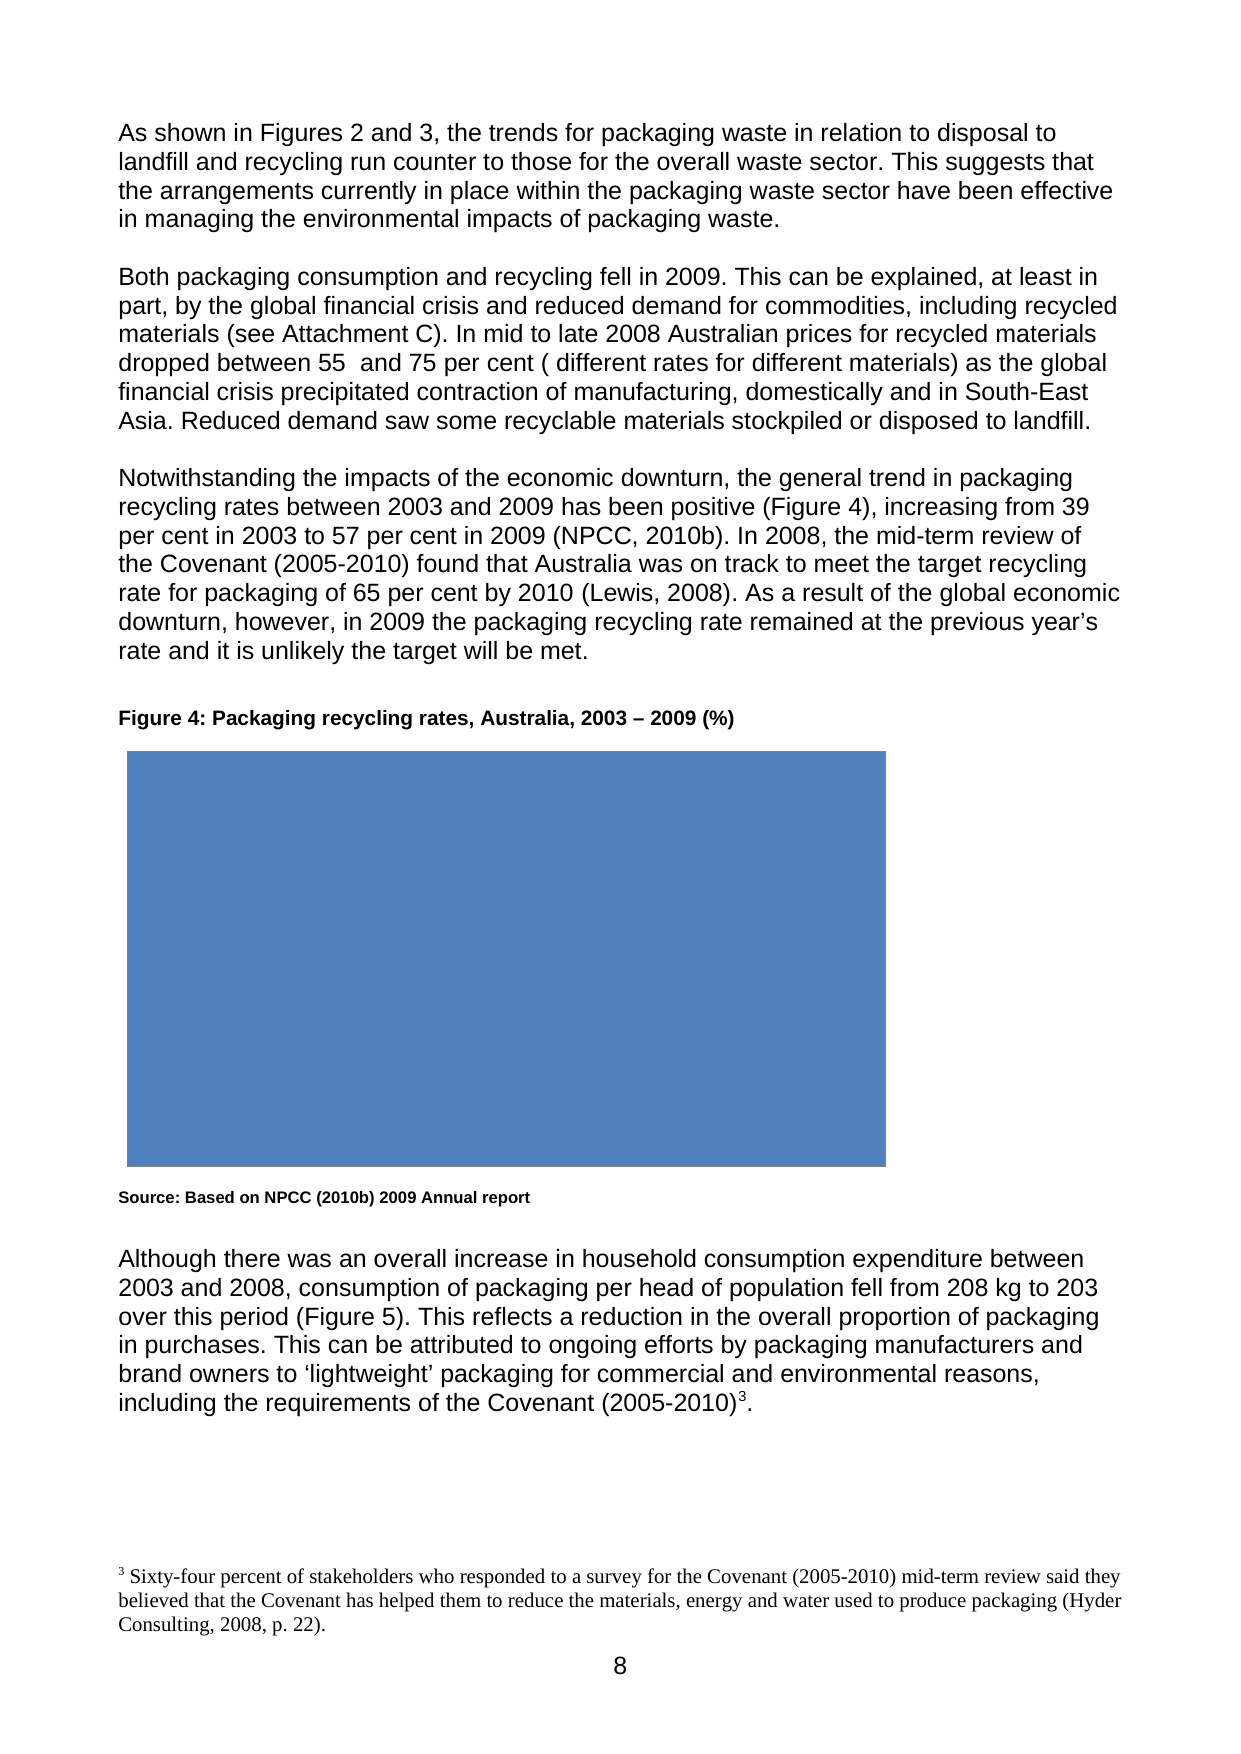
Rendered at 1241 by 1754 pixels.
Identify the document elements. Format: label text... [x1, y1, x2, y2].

text Although there was an overall increase in household consumption expenditure between 2003 and 2008, consumption of packaging per head of population fell from 208 kg to 203 over this period (Figure 5). This reflects a reduction in the overall proportion of packaging in purchases. This can be attributed to ongoing efforts by packaging manufacturers and brand owners to ‘lightweight’ packaging for commercial and environmental reasons, including the requirements of the Covenant (2005-2010). [118, 1244, 1122, 1417]
text Figure : Packaging recycling rates, , 2003 – 2009 (%) [118, 706, 1122, 729]
text As shown in Figures 2 and 3, the trends for packaging waste in relation to disposal to landfill and recycling run counter to those for the overall waste sector. This suggests that the arrangements currently in place within the packaging waste sector have been effective in managing the environmental impacts of packaging waste. [118, 118, 1122, 233]
text Source: Based on NPCC (2010b) 2009 Annual report [118, 1187, 1116, 1207]
text Notwithstanding the impacts of the economic downturn, the general trend in packaging recycling rates between 2003 and 2009 has been positive (Figure 4), increasing from 39 per cent in 2003 to 57 per cent in 2009 (NPCC, 2010b). In 2008, the mid-term review of the Covenant (2005-2010) found that Australia was on track to meet the target recycling rate for packaging of 65 per cent by 2010 (Lewis, 2008). As a result of the global economic downturn, however, in 2009 the packaging recycling rate remained at the previous year’s rate and it is unlikely the target will be met. [118, 463, 1122, 664]
text Both packaging consumption and recycling fell in 2009. This can be explained, at least in part, by the global financial crisis and reduced demand for commodities, including recycled materials (see Attachment C). In mid to late 2008 Australian prices for recycled materials dropped between 55 and 75 per cent ( different rates for different materials) as the global financial crisis precipitated contraction of manufacturing, domestically and in South-East Asia. Reduced demand saw some recyclable materials stockpiled or disposed to landfill. [118, 262, 1122, 434]
